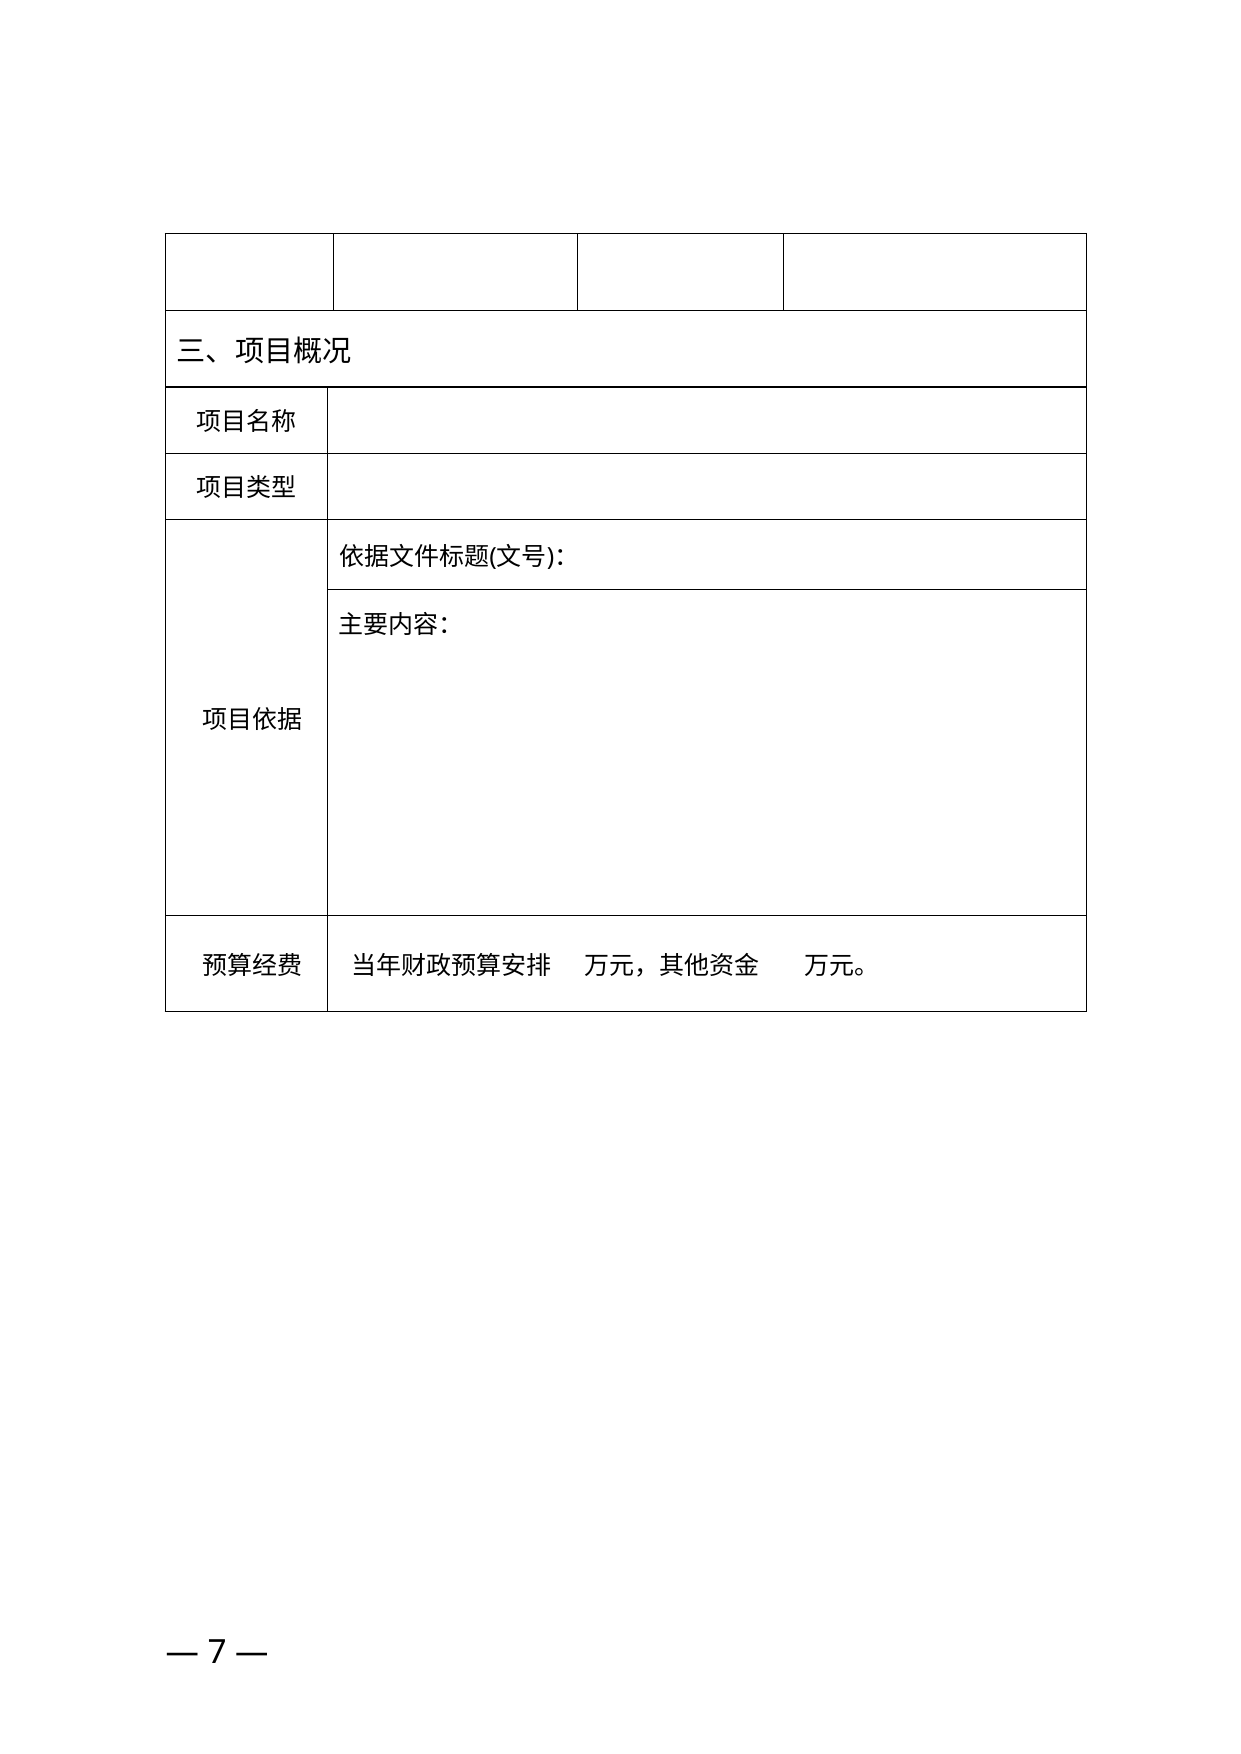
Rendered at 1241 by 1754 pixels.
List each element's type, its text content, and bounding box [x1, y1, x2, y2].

table_cell 主要内容： [328, 590, 1086, 915]
table_cell 三、项目概况 [166, 311, 1086, 386]
table_cell 项目依据 [166, 520, 327, 915]
table_cell 依据文件标题(文号)： [328, 520, 1086, 589]
table_cell [328, 388, 1086, 452]
table_cell 项目类型 [166, 454, 327, 518]
table_cell [578, 234, 783, 310]
table_cell 预算经费 [166, 916, 327, 1011]
table_cell 项目名称 [166, 388, 327, 452]
table_cell [784, 234, 1086, 310]
table_cell 当年财政预算安排 万元，其他资金 万元。 [328, 916, 1086, 1011]
table_cell [166, 234, 333, 310]
table_cell [328, 454, 1086, 518]
table_cell [334, 234, 577, 310]
